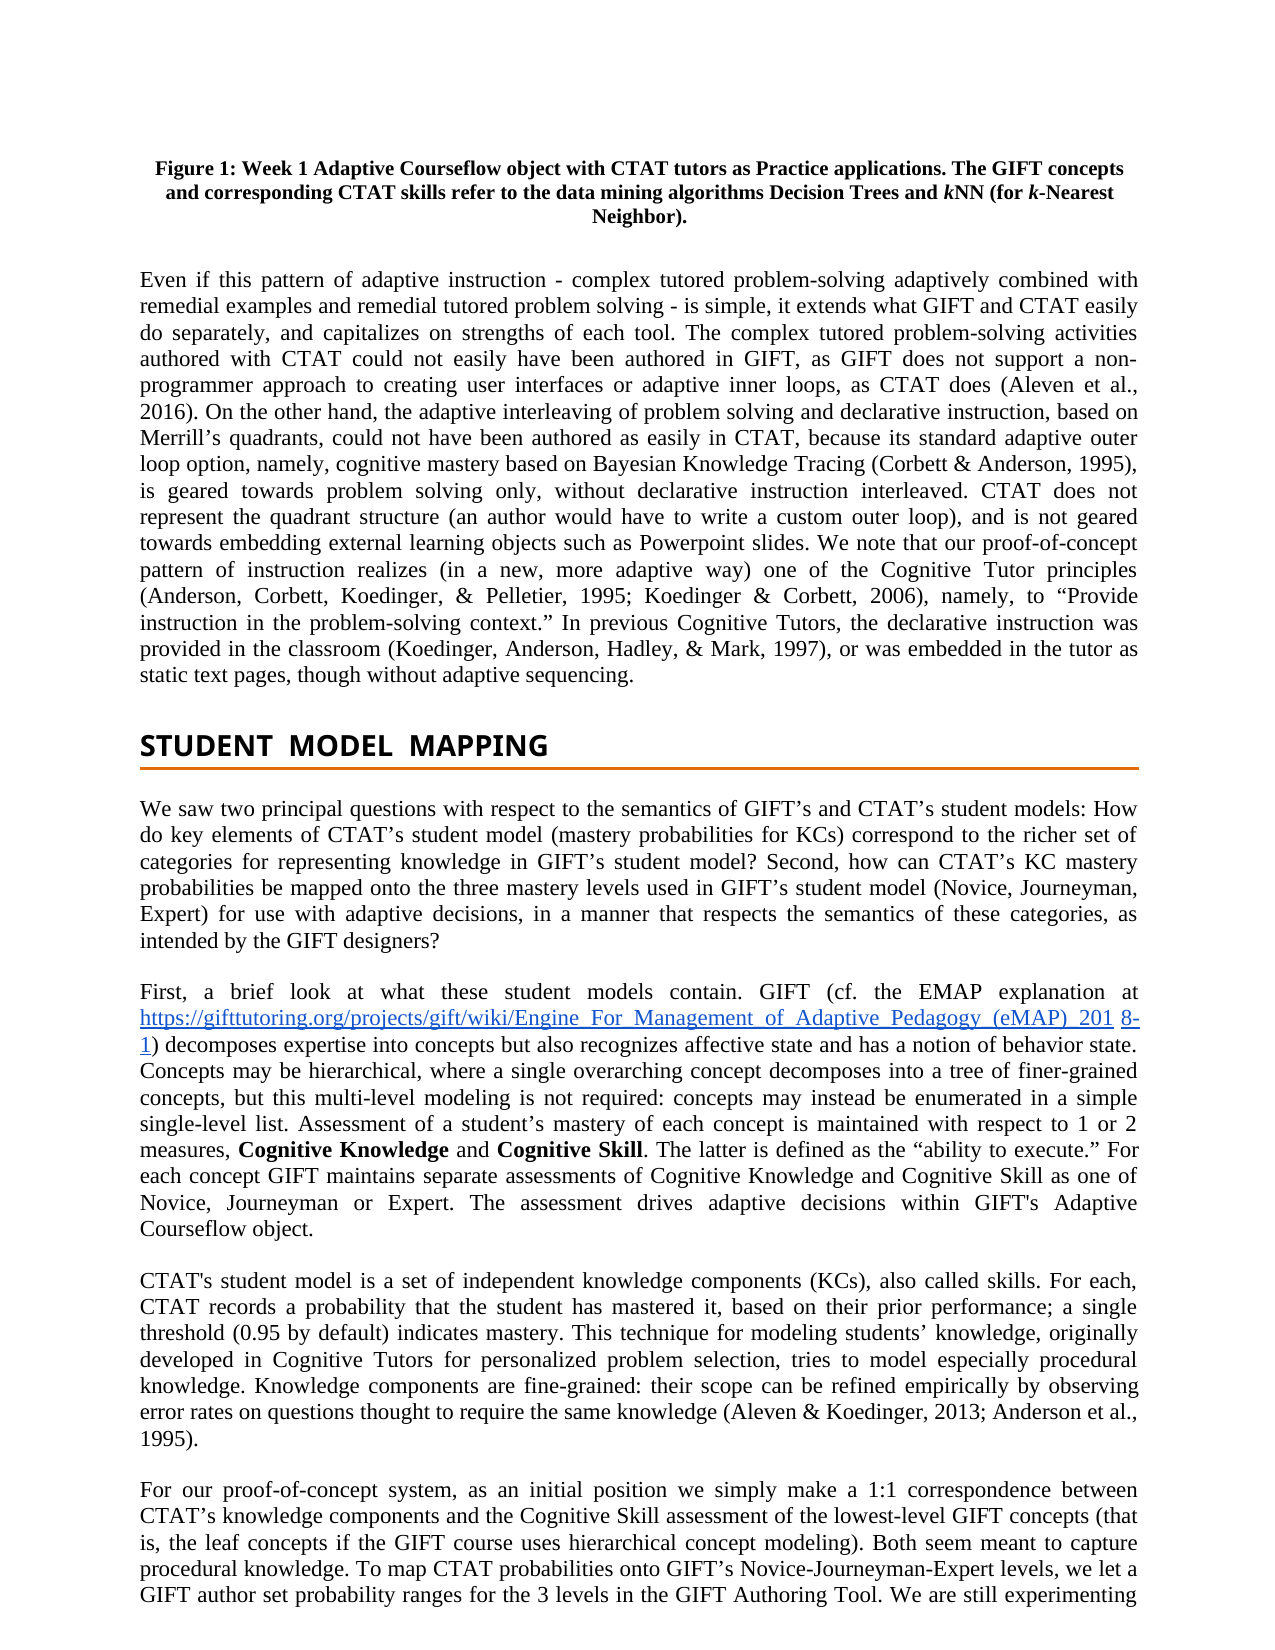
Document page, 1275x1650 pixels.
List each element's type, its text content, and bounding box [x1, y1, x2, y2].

text We saw two principal questions with respect to the semantics of GIFT’s and CTAT’s student models: How do key elements of CTAT’s student model (mastery probabilities for KCs) correspond to the richer set of categories for representing knowledge in GIFT’s student model? Second, how can CTAT’s KC mastery probabilities be mapped onto the three mastery levels used in GIFT’s student model (Novice, Journeyman, Expert) for use with adaptive decisions, in a manner that respects the semantics of these categories, as intended by the GIFT designers? [139, 795, 1139, 953]
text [139, 1476, 1139, 1608]
text Even if this pattern of adaptive instruction - complex tutored problem-solving adaptively combined with remedial examples and remedial tutored problem solving - is simple, it extends what GIFT and CTAT easily do separately, and capitalizes on strengths of each tool. The complex tutored problem-solving activities authored with CTAT could not easily have been authored in GIFT, as GIFT does not support a non-programmer approach to creating user interfaces or adaptive inner loops, as CTAT does (Aleven et al., 2016). On the other hand, the adaptive interleaving of problem solving and declarative instruction, based on Merrill’s quadrants, could not have been authored as easily in CTAT, because its standard adaptive outer loop option, namely, cognitive mastery based on Bayesian Knowledge Tracing (Corbett & Anderson, 1995), is geared towards problem solving only, without declarative instruction interleaved. CTAT does not represent the quadrant structure (an author would have to write a custom outer loop), and is not geared towards embedding external learning objects such as Powerpoint slides. We note that our proof-of-concept pattern of instruction realizes (in a new, more adaptive way) one of the Cognitive Tutor principles (Anderson, Corbett, Koedinger, & Pelletier, 1995; Koedinger & Corbett, 2006), namely, to “Provide instruction in the problem-solving context.” In previous Cognitive Tutors, the declarative instruction was provided in the classroom (Koedinger, Anderson, Hadley, & Mark, 1997), or was embedded in the tutor as static text pages, though without adaptive sequencing. [139, 266, 1139, 688]
text First, a brief look at what these student models contain. GIFT (cf. the EMAP explanation at https://gifttutoring.org/projects/gift/wiki/Engine_For_Management_of_Adaptive_Pedagogy_(eMAP)_201 8-1) decomposes expertise into concepts but also recognizes affective state and has a notion of behavior state. Concepts may be hierarchical, where a single overarching concept decomposes into a tree of finer-grained concepts, but this multi-level modeling is not required: concepts may instead be enumerated in a simple single-level list. Assessment of a student’s mastery of each concept is maintained with respect to 1 or 2 measures, Cognitive Knowledge and Cognitive Skill. The latter is defined as the “ability to execute.” For each concept GIFT maintains separate assessments of Cognitive Knowledge and Cognitive Skill as one of Novice, Journeyman or Expert. The assessment drives adaptive decisions within GIFT's Adaptive Courseflow object. [139, 978, 1139, 1242]
text CTAT's student model is a set of independent knowledge components (KCs), also called skills. For each, CTAT records a probability that the student has mastered it, based on their prior performance; a single threshold (0.95 by default) indicates mastery. This technique for modeling students’ knowledge, originally developed in Cognitive Tutors for personalized problem selection, tries to model especially procedural knowledge. Knowledge components are fine-grained: their scope can be refined empirically by observing error rates on questions thought to require the same knowledge (Aleven & Koedinger, 2013; Anderson et al., 1995). [139, 1267, 1139, 1451]
subtitle STUDENT MODEL MAPPING [139, 725, 1139, 770]
text Figure 1: Week 1 Adaptive Courseflow object with CTAT tutors as Practice applications. The GIFT concepts and corresponding CTAT skills refer to the data mining algorithms Decision Trees and kNN (for k-Nearest Neighbor). [139, 156, 1139, 228]
